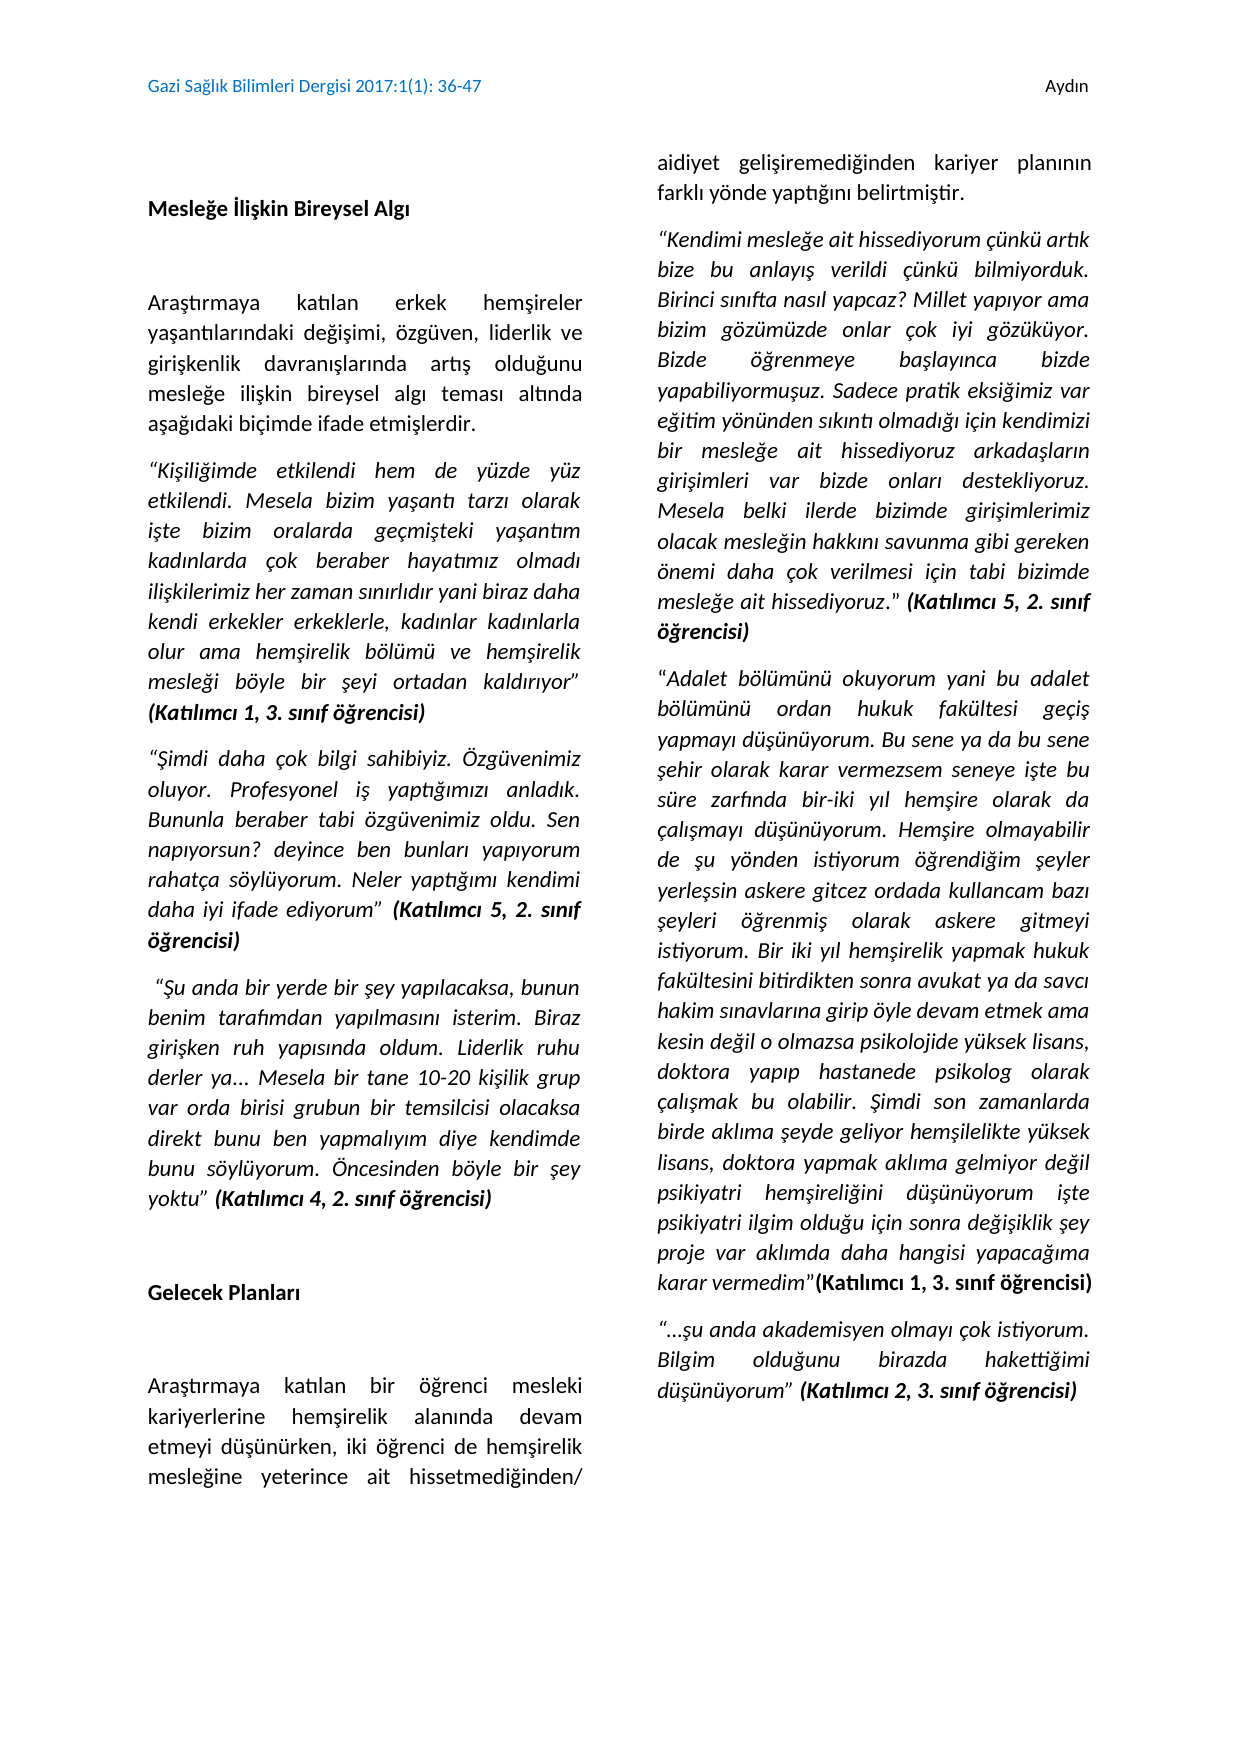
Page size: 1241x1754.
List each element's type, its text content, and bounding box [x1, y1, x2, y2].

text “Şu anda bir yerde bir şey yapılacaksa, bunun benim tarafımdan yapılmasını isterim. Biraz girişken ruh yapısında oldum. Liderlik ruhu derler ya... Mesela bir tane 10-20 kişilik grup var orda birisi grubun bir temsilcisi olacaksa direkt bunu ben yapmalıyım diye kendimde bunu söylüyorum. Öncesinden böyle bir şey yoktu” (Katılımcı 4, 2. sınıf öğrencisi) [148, 973, 583, 1212]
text “…şu anda akademisyen olmayı çok istiyorum. Bilgim olduğunu birazda hakettiğimi düşünüyorum” (Katılımcı 2, 3. sınıf öğrencisi) [657, 1315, 1092, 1404]
text “Adalet bölümünü okuyorum yani bu adalet bölümünü ordan hukuk fakültesi geçiş yapmayı düşünüyorum. Bu sene ya da bu sene şehir olarak karar vermezsem seneye işte bu süre zarfında bir-iki yıl hemşire olarak da çalışmayı düşünüyorum. Hemşire olmayabilir de şu yönden istiyorum öğrendiğim şeyler yerleşsin askere gitcez ordada kullancam bazı şeyleri öğrenmiş olarak askere gitmeyi istiyorum. Bir iki yıl hemşirelik yapmak hukuk fakültesini bitirdikten sonra avukat ya da savcı hakim sınavlarına girip öyle devam etmek ama kesin değil o olmazsa psikolojide yüksek lisans, doktora yapıp hastanede psikolog olarak çalışmak bu olabilir. Şimdi son zamanlarda birde aklıma şeyde geliyor hemşilelikte yüksek lisans, doktora yapmak aklıma gelmiyor değil psikiyatri hemşireliğini düşünüyorum işte psikiyatri ilgim olduğu için sonra değişiklik şey proje var aklımda daha hangisi yapacağıma karar vermedim”(Katılımcı 1, 3. sınıf öğrencisi) [657, 664, 1092, 1297]
text Araştırmaya katılan bir öğrenci mesleki kariyerlerine hemşirelik alanında devam etmeyi düşünürken, iki öğrenci de hemşirelik mesleğine yeterince ait hissetmediğinden/ aidiyet gelişiremediğinden kariyer planının farklı yönde yaptığını belirtmiştir. [148, 1372, 583, 1490]
text Araştırmaya katılan bir öğrenci mesleki kariyerlerine hemşirelik alanında devam etmeyi düşünürken, iki öğrenci de hemşirelik mesleğine yeterince ait hissetmediğinden/ aidiyet gelişiremediğinden kariyer planının farklı yönde yaptığını belirtmiştir. [657, 148, 1092, 206]
text “Kişiliğimde etkilendi hem de yüzde yüz etkilendi. Mesela bizim yaşantı tarzı olarak işte bizim oralarda geçmişteki yaşantım kadınlarda çok beraber hayatımız olmadı ilişkilerimiz her zaman sınırlıdır yani biraz daha kendi erkekler erkeklerle, kadınlar kadınlarla olur ama hemşirelik bölümü ve hemşirelik mesleği böyle bir şeyi ortadan kaldırıyor” (Katılımcı 1, 3. sınıf öğrencisi) [148, 456, 583, 726]
text Gelecek Planları [148, 1278, 583, 1306]
text “Şimdi daha çok bilgi sahibiyiz. Özgüvenimiz oluyor. Profesyonel iş yaptığımızı anladık. Bununla beraber tabi özgüvenimiz oldu. Sen napıyorsun? deyince ben bunları yapıyorum rahatça söylüyorum. Neler yaptığımı kendimi daha iyi ifade ediyorum” (Katılımcı 5, 2. sınıf öğrencisi) [148, 744, 583, 954]
text Araştırmaya katılan erkek hemşireler yaşantılarındaki değişimi, özgüven, liderlik ve girişkenlik davranışlarında artış olduğunu mesleğe ilişkin bireysel algı teması altında aşağıdaki biçimde ifade etmişlerdir. [148, 288, 583, 437]
text Mesleğe İlişkin Bireysel Algı [148, 194, 583, 223]
text “Kendimi mesleğe ait hissediyorum çünkü artık bize bu anlayış verildi çünkü bilmiyorduk. Birinci sınıfta nasıl yapcaz? Millet yapıyor ama bizim gözümüzde onlar çok iyi gözüküyor. Bizde öğrenmeye başlayınca bizde yapabiliyormuşuz. Sadece pratik eksiğimiz var eğitim yönünden sıkıntı olmadığı için kendimizi bir mesleğe ait hissediyoruz arkadaşların girişimleri var bizde onları destekliyoruz. Mesela belki ilerde bizimde girişimlerimiz olacak mesleğin hakkını savunma gibi gereken önemi daha çok verilmesi için tabi bizimde mesleğe ait hissediyoruz.” (Katılımcı 5, 2. sınıf öğrencisi) [657, 225, 1092, 646]
